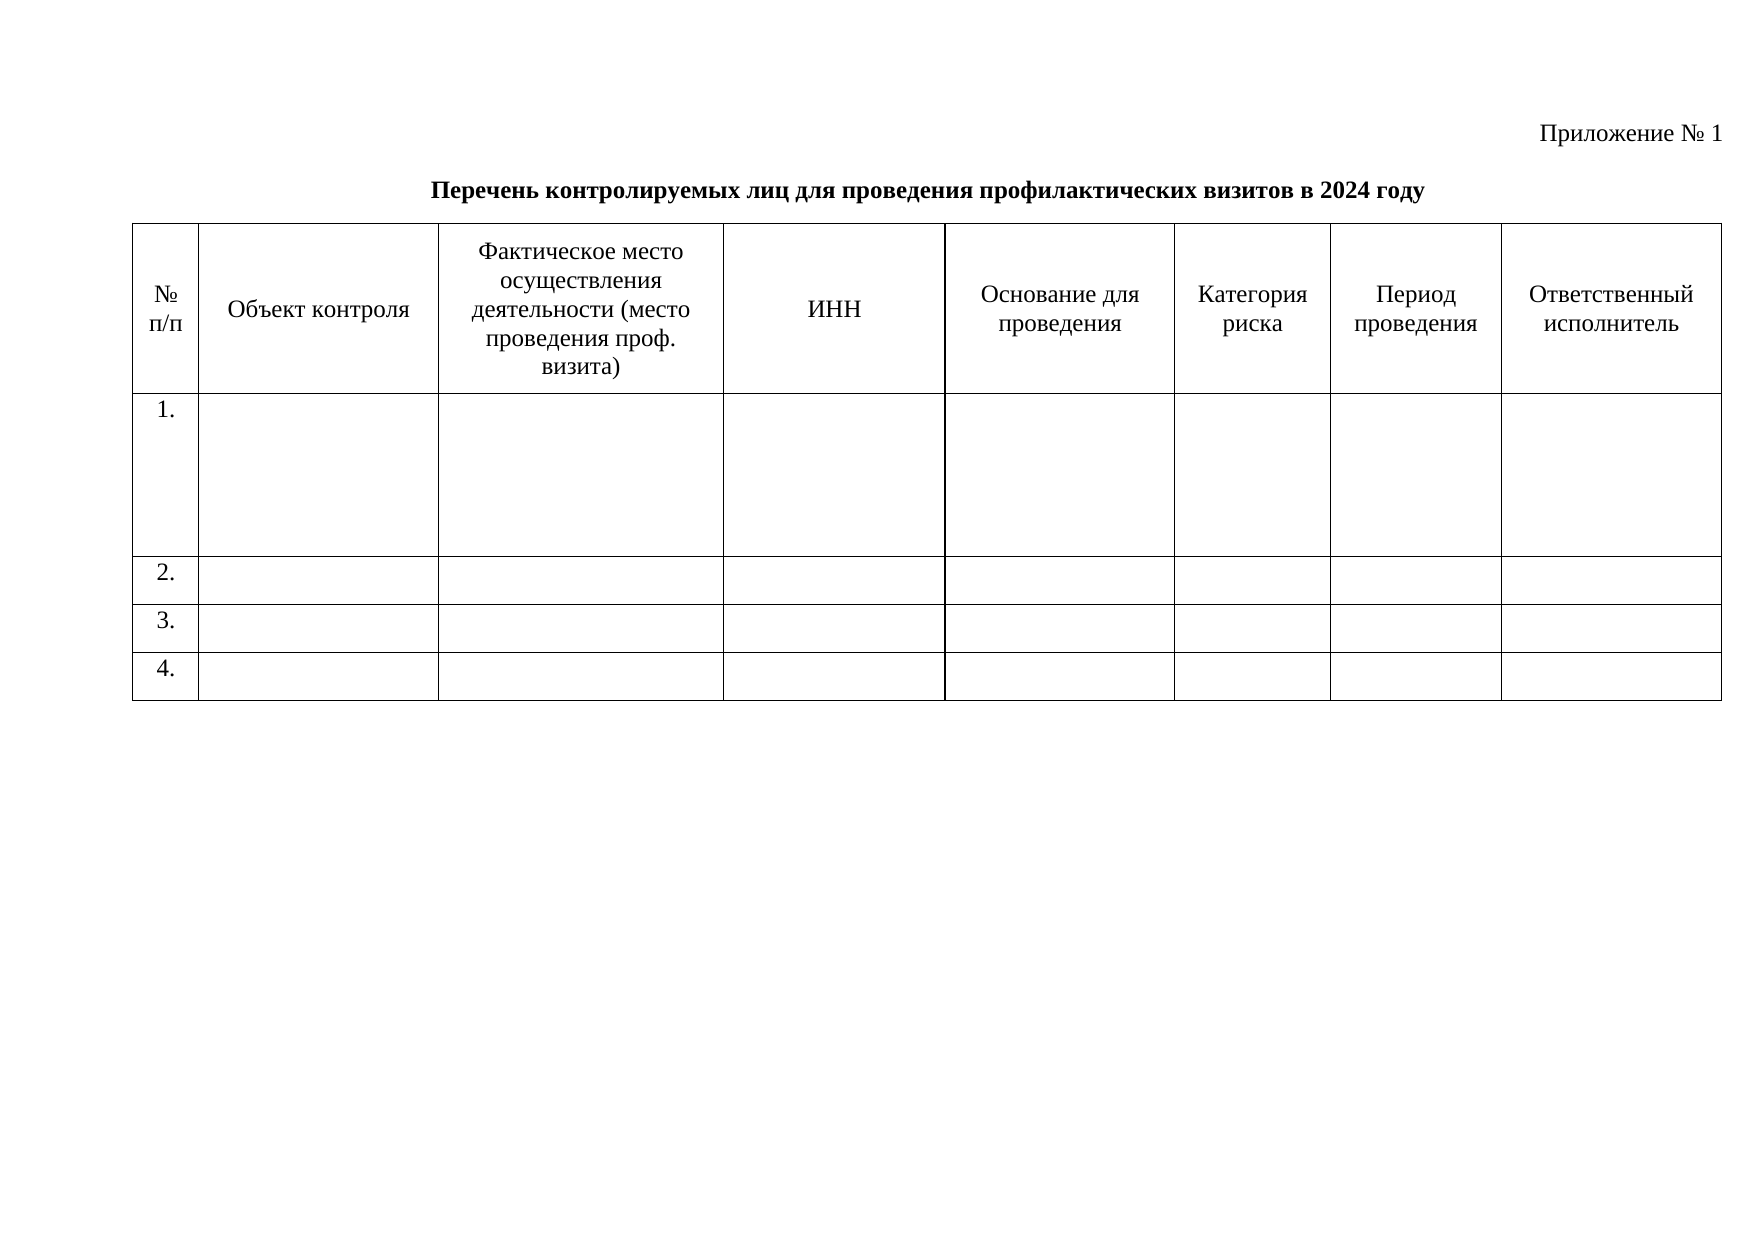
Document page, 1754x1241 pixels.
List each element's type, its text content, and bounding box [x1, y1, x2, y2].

table_cell 3. [133, 605, 198, 652]
table_cell [439, 653, 723, 700]
table_cell [199, 605, 438, 652]
table_header Объект контроля [199, 224, 438, 393]
table_cell [946, 605, 1174, 652]
table_cell [199, 557, 438, 604]
text Перечень контролируемых лиц для проведения профилактических визитов в 2024 году [133, 175, 1723, 204]
table_header Фактическое место осуществления деятельности (место проведения проф. визита) [439, 224, 723, 393]
table_cell [1331, 605, 1501, 652]
table_header Категория риска [1175, 224, 1330, 393]
table_header ИНН [724, 224, 944, 393]
table_cell [1502, 605, 1721, 652]
table_cell 2. [133, 557, 198, 604]
table_cell [724, 605, 944, 652]
table_cell [1175, 605, 1330, 652]
table_cell [1502, 653, 1721, 700]
table_cell [1175, 394, 1330, 556]
table_cell [439, 557, 723, 604]
table_cell 4. [133, 653, 198, 700]
table_cell [439, 605, 723, 652]
table_header Период проведения [1331, 224, 1501, 393]
table_cell [724, 394, 944, 556]
table_cell [199, 653, 438, 700]
table_cell [1331, 653, 1501, 700]
table_cell [1502, 394, 1721, 556]
table_header № п/п [133, 224, 198, 393]
table_cell [199, 394, 438, 556]
table_cell 1. [133, 394, 198, 556]
table_cell [724, 653, 944, 700]
table_cell [1175, 557, 1330, 604]
table_cell [1175, 653, 1330, 700]
table_cell [724, 557, 944, 604]
table_cell [1331, 557, 1501, 604]
table_cell [946, 557, 1174, 604]
table_cell [946, 394, 1174, 556]
table_cell [1331, 394, 1501, 556]
table_header Ответственный исполнитель [1502, 224, 1721, 393]
table_cell [439, 394, 723, 556]
table_header Основание для проведения [946, 224, 1174, 393]
text Приложение № 1 [812, 118, 1723, 147]
table_cell [1502, 557, 1721, 604]
table_cell [946, 653, 1174, 700]
